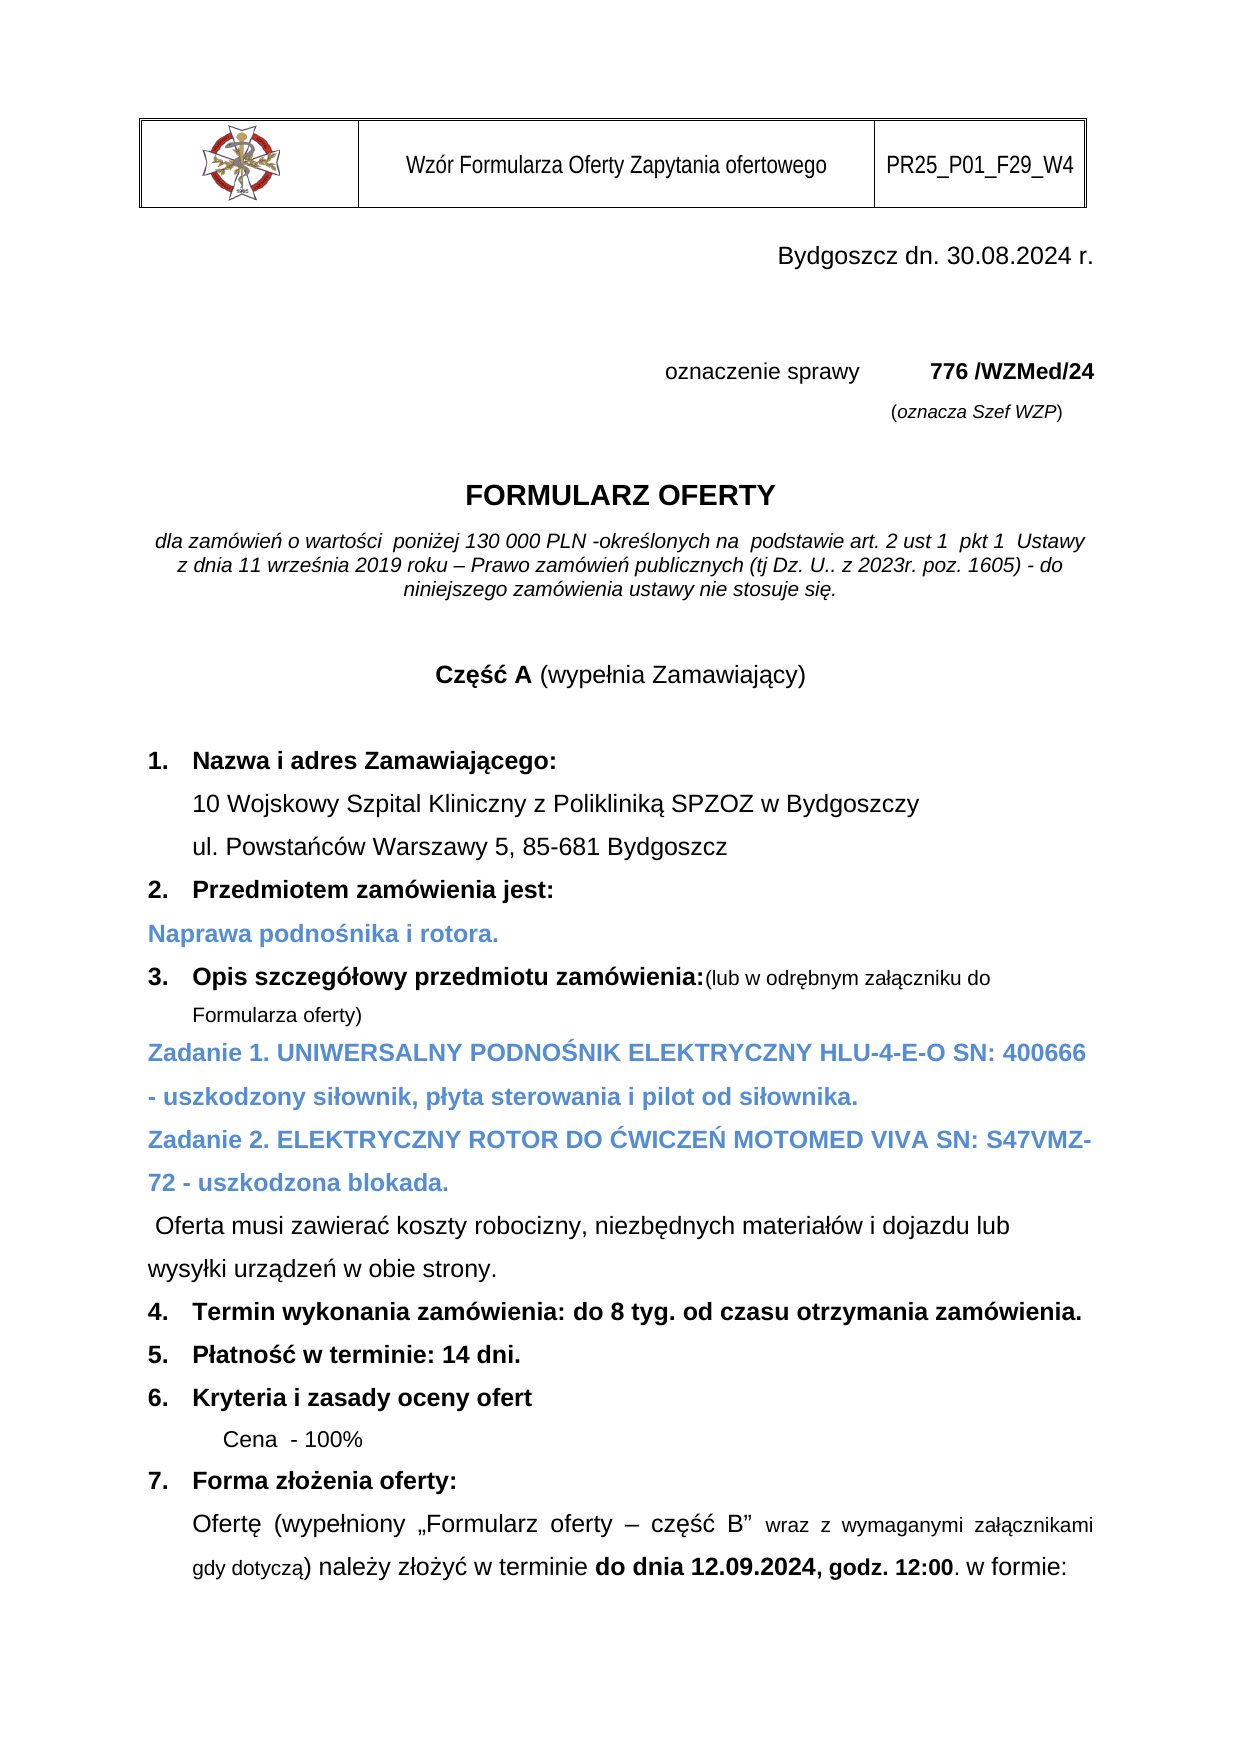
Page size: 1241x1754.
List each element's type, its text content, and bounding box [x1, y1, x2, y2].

table_header Wzór Formularza Oferty Zapytania ofertowego [359, 121, 874, 207]
list Forma złożenia oferty: [148, 1466, 1094, 1495]
text FORMULARZ OFERTY [148, 478, 1094, 512]
text Ofertę (wypełniony „Formularz oferty – część B” wraz z wymaganymi załącznikami gdy dotyczą) należy złożyć w terminie do dnia 12.09.2024, godz. 12:00. w formie: [192, 1509, 1094, 1581]
table_header [142, 121, 358, 207]
text ul. Powstańców Warszawy 5, 85-681 Bydgoszcz [148, 832, 1094, 861]
text (oznacza Szef WZP) [812, 401, 1094, 422]
table_header PR25_P01_F29_W4 [875, 121, 1084, 207]
list Kryteria i zasady oceny ofert [148, 1383, 1094, 1412]
list Opis szczegółowy przedmiotu zamówienia:(lub w odrębnym załączniku do Formularza oferty) [148, 962, 1094, 1026]
text oznaczenie sprawy 776 /WZMed/24 [148, 358, 1094, 384]
list Płatność w terminie: 14 dni. [148, 1340, 1094, 1369]
text Zadanie 1. UNIWERSALNY PODNOŚNIK ELEKTRYCZNY HLU-4-E-O SN: 400666 - uszkodzony siłownik, płyta sterowania i pilot od siłownika. [148, 1038, 1094, 1110]
text Oferta musi zawierać koszty robocizny, niezbędnych materiałów i dojazdu lub wysyłki urządzeń w obie strony. [148, 1211, 1094, 1283]
text Bydgoszcz dn. 30.08.2024 r. [148, 241, 1094, 269]
text dla zamówień o wartości poniżej 130 000 PLN -określonych na podstawie art. 2 ust 1 pkt 1 Ustawy z dnia 11 września 2019 roku – Prawo zamówień publicznych (tj Dz. U.. z 2023r. poz. 1605) - do niniejszego zamówienia ustawy nie stosuje się. [148, 528, 1093, 600]
list Przedmiotem zamówienia jest: [148, 875, 1094, 904]
list Termin wykonania zamówienia: do 8 tyg. od czasu otrzymania zamówienia. [148, 1297, 1094, 1326]
list Nazwa i adres Zamawiającego: [148, 746, 1094, 775]
list Cena - 100% [223, 1426, 1094, 1453]
text Część A (wypełnia Zamawiający) [148, 660, 1094, 688]
text 10 Wojskowy Szpital Kliniczny z Polikliniką SPZOZ w Bydgoszczy [148, 789, 1094, 818]
text Zadanie 2. ELEKTRYCZNY ROTOR DO ĆWICZEŃ MOTOMED VIVA SN: S47VMZ-72 - uszkodzona blokada. [148, 1124, 1094, 1196]
text Naprawa podnośnika i rotora. [148, 918, 1094, 947]
